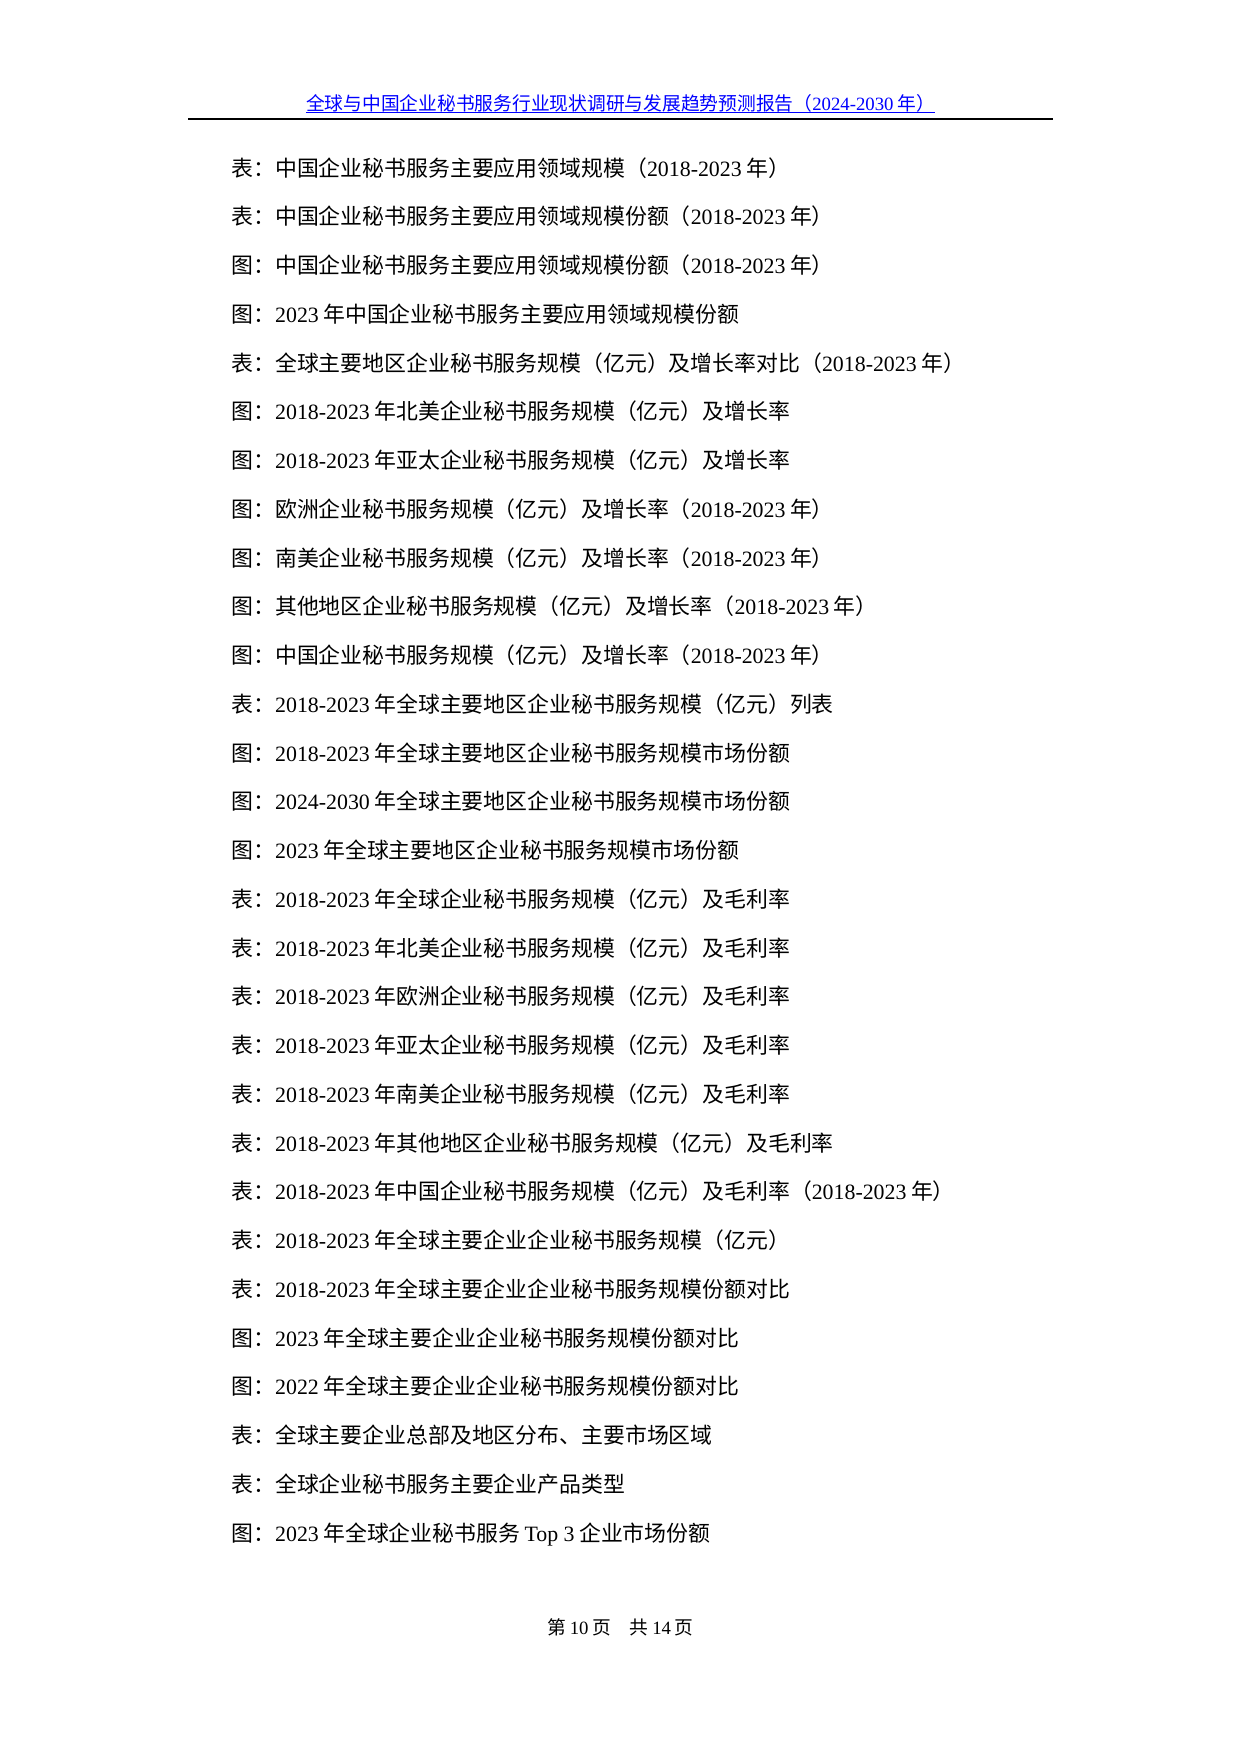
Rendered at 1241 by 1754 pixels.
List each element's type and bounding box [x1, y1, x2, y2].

text [187, 150, 1053, 1548]
